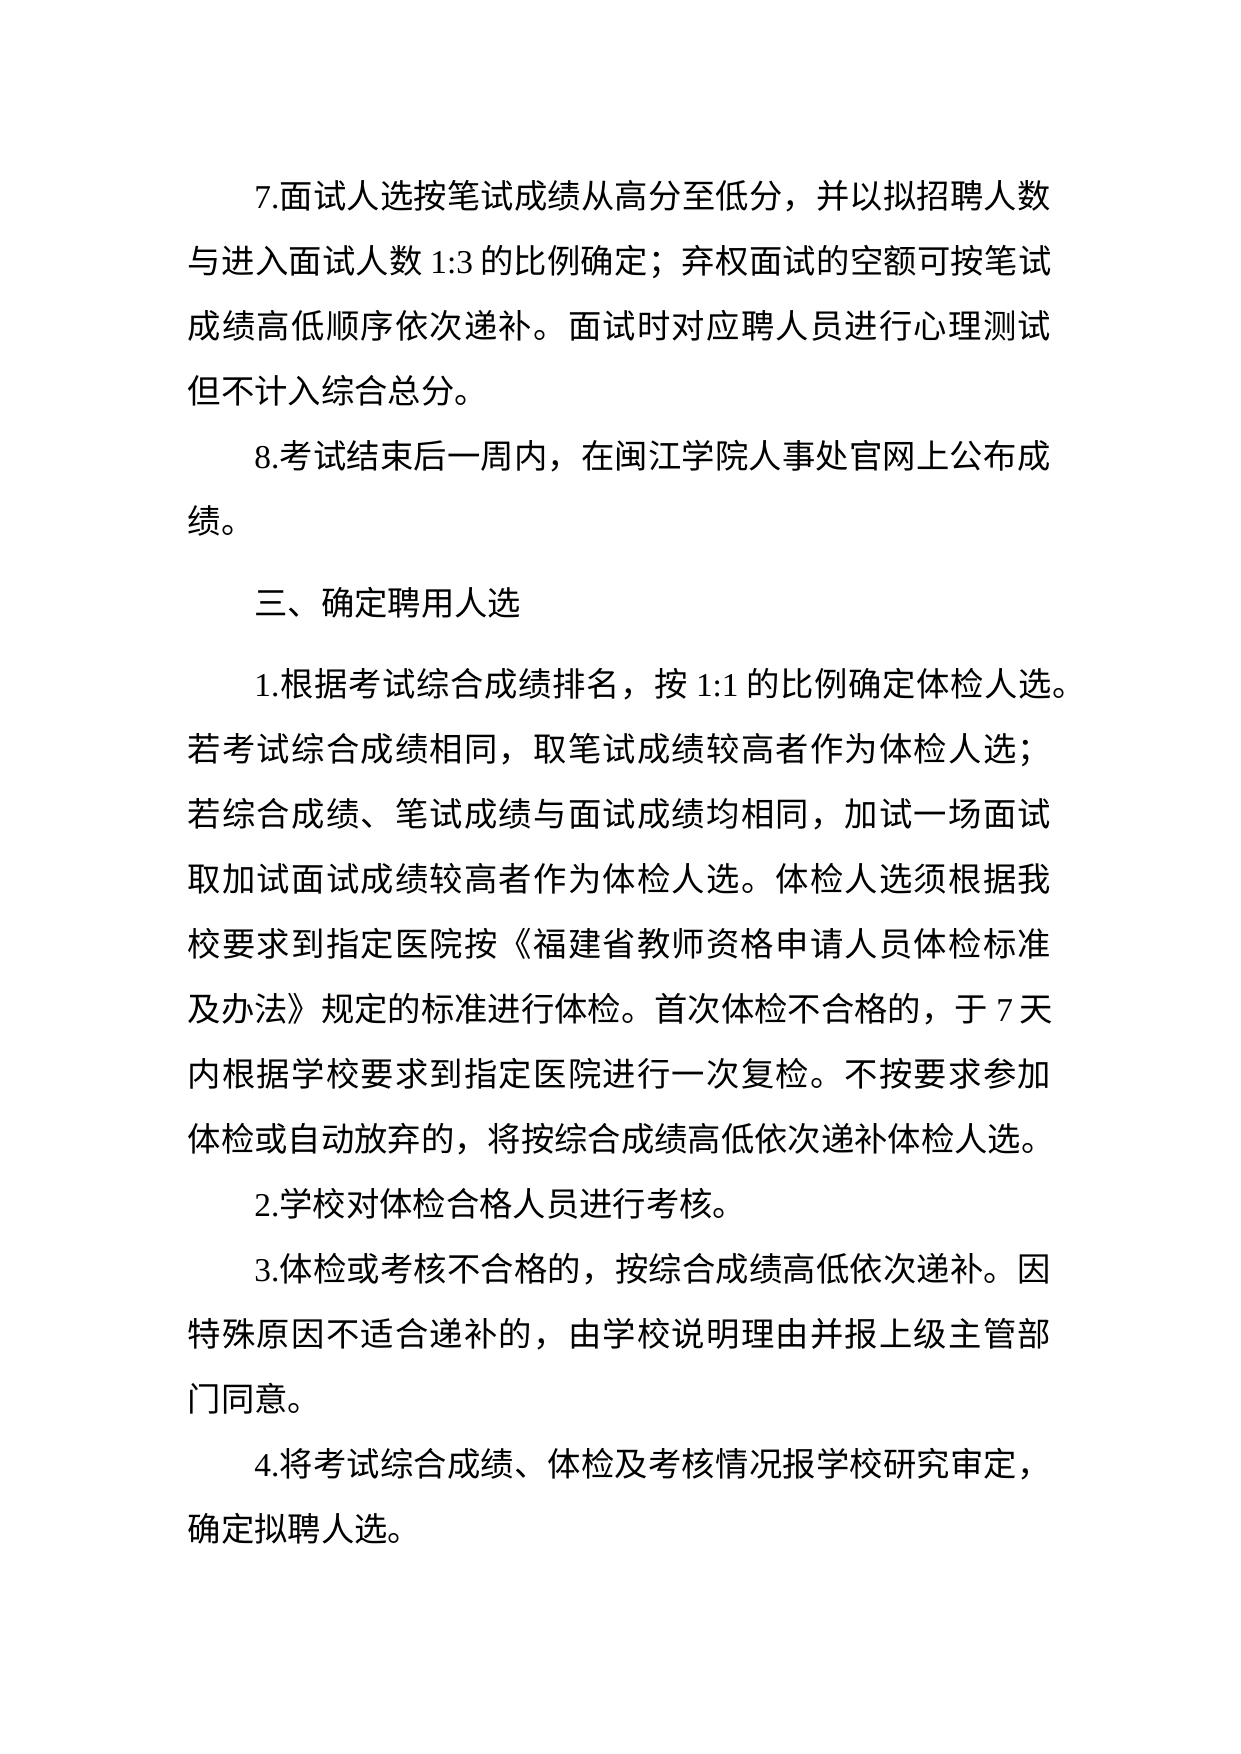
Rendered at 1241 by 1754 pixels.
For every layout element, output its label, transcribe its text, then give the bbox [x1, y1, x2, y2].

text 2.学校对体检合格人员进行考核。 [187, 1169, 1053, 1234]
text 1.根据考试综合成绩排名，按1:1的比例确定体检人选。若考试综合成绩相同，取笔试成绩较高者作为体检人选；若综合成绩、笔试成绩与面试成绩均相同，加试一场面试，取加试面试成绩较高者作为体检人选。体检人选须根据我校要求到指定医院按《福建省教师资格申请人员体检标准及办法》规定的标准进行体检。首次体检不合格的，于7天内根据学校要求到指定医院进行一次复检。不按要求参加体检或自动放弃的，将按综合成绩高低依次递补体检人选。 [187, 649, 1053, 1169]
text 8.考试结束后一周内，在闽江学院人事处官网上公布成绩。 [187, 422, 1053, 552]
text 3.体检或考核不合格的，按综合成绩高低依次递补。因特殊原因不适合递补的，由学校说明理由并报上级主管部门同意。 [187, 1234, 1053, 1429]
text 7.面试人选按笔试成绩从高分至低分，并以拟招聘人数与进入面试人数1:3的比例确定；弃权面试的空额可按笔试成绩高低顺序依次递补。面试时对应聘人员进行心理测试，但不计入综合总分。 [187, 162, 1053, 422]
text 三、确定聘用人选 [187, 568, 1053, 633]
text 4.将考试综合成绩、体检及考核情况报学校研究审定，确定拟聘人选。 [187, 1429, 1053, 1559]
